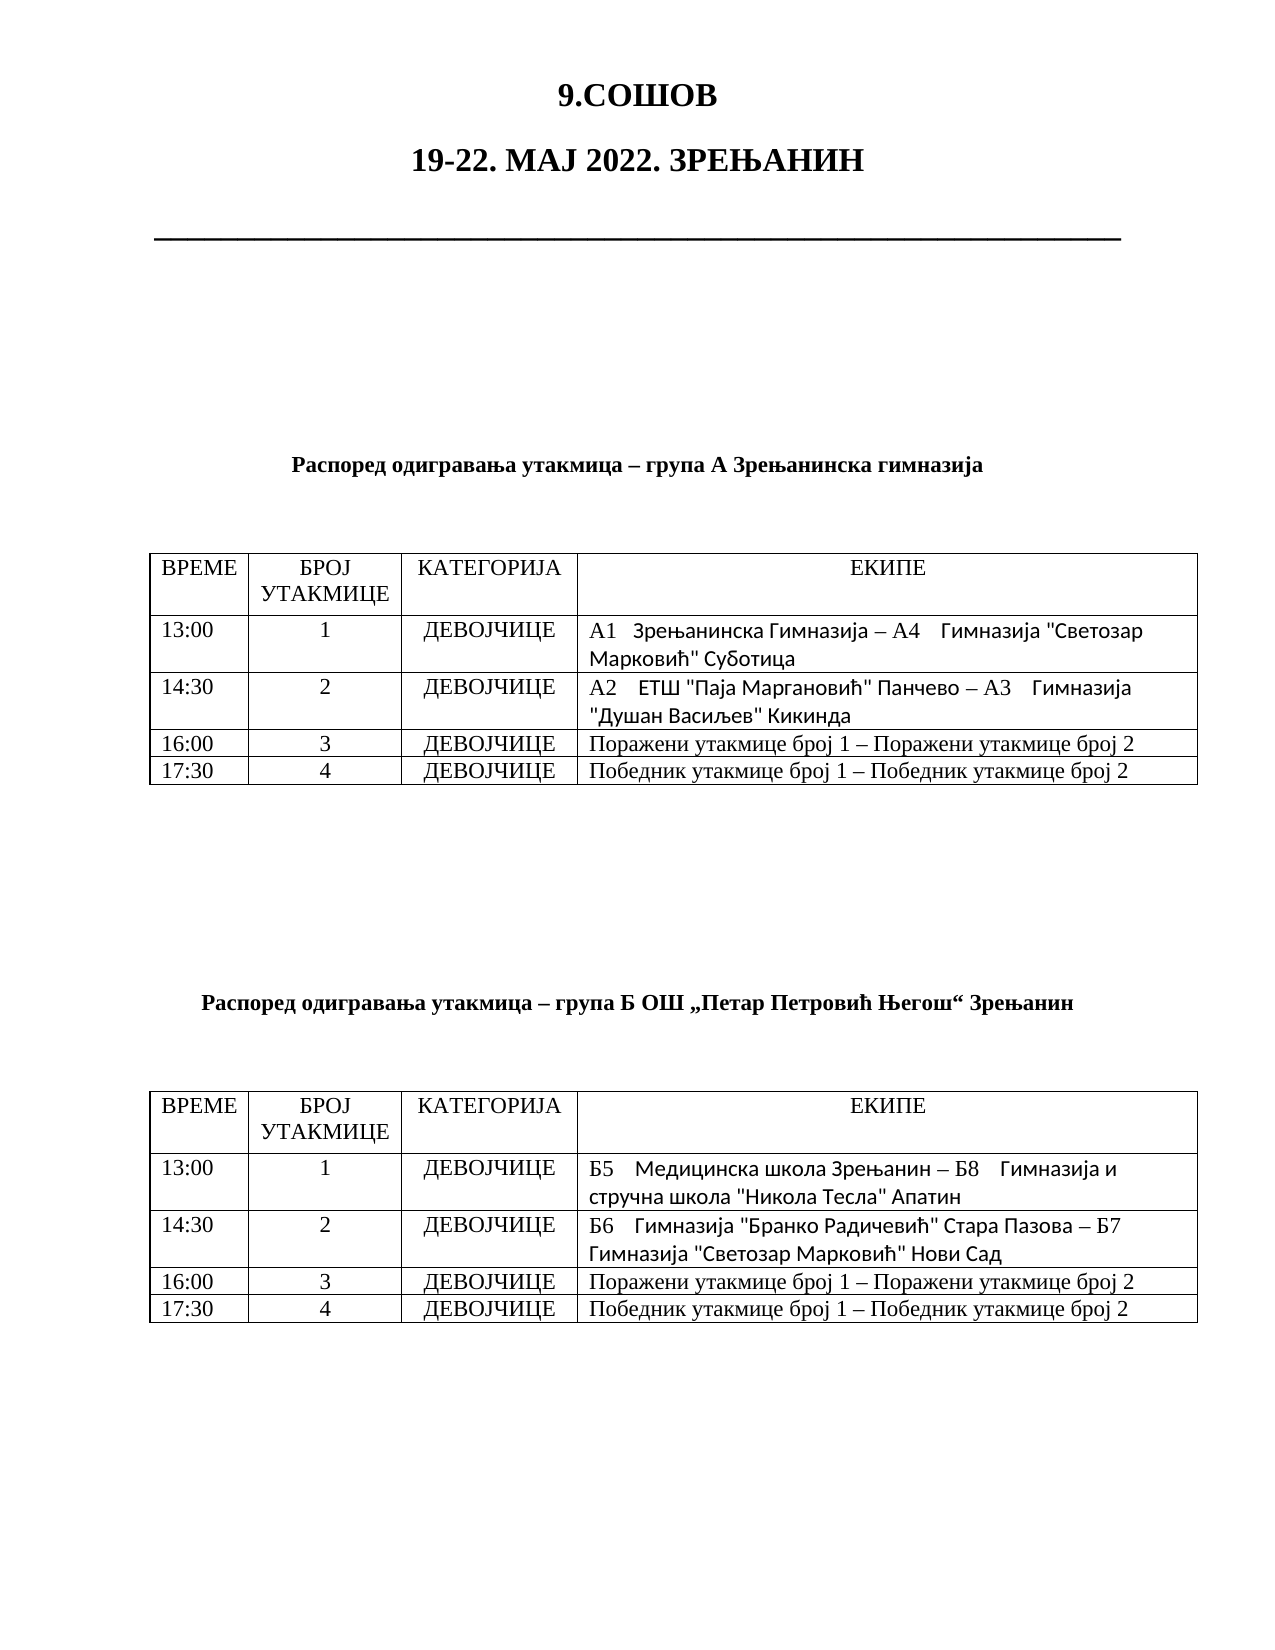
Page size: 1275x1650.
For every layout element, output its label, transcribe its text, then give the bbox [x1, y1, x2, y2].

table_cell 13:00 [151, 616, 248, 672]
table_cell 4 [249, 1295, 401, 1322]
table_header ЕКИПЕ [578, 554, 1197, 615]
text Распоред одигравања утакмица – група Б ОШ „Петар Петровић Његош“ Зрењанин [150, 989, 1125, 1015]
table_cell ДЕВОЈЧИЦЕ [402, 730, 577, 756]
table_cell Победник утакмице број 1 – Победник утакмице број 2 [578, 1295, 1197, 1322]
table_header КАТЕГОРИЈА [402, 554, 577, 615]
table_cell ДЕВОЈЧИЦЕ [402, 1268, 577, 1294]
table_header ЕКИПЕ [578, 1092, 1197, 1153]
table_cell Победник утакмице број 1 – Победник утакмице број 2 [578, 757, 1197, 784]
table_cell ДЕВОЈЧИЦЕ [402, 616, 577, 672]
table_cell 17:30 [151, 1295, 248, 1322]
table_cell ДЕВОЈЧИЦЕ [402, 1295, 577, 1322]
table_cell 1 [249, 616, 401, 672]
table_cell ДЕВОЈЧИЦЕ [402, 757, 577, 784]
table_cell Б6 Гимназија "Бранко Радичевић" Стара Пазова – Б7 Гимназија "Светозар Марковић" Нови Сад [578, 1211, 1197, 1267]
table_cell 14:30 [151, 1211, 248, 1267]
table_header ВРЕМЕ [151, 554, 248, 615]
table_cell 4 [249, 757, 401, 784]
table_cell Б5 Медицинска школа Зрењанин – Б8 Гимназија и стручна школа "Никола Тесла" Апатин [578, 1154, 1197, 1210]
table_cell 14:30 [151, 673, 248, 729]
table_cell Поражени утакмице број 1 – Поражени утакмице број 2 [578, 730, 1197, 756]
table_cell 2 [249, 673, 401, 729]
table_cell А1 Зрењанинска Гимназија – А4 Гимназија "Светозар Марковић" Суботица [578, 616, 1197, 672]
table_cell 3 [249, 1268, 401, 1294]
table_header ВРЕМЕ [151, 1092, 248, 1153]
table_header БРОЈ УТАКМИЦЕ [249, 554, 401, 615]
text Распоред одигравања утакмица – група А Зрењанинска гимназија [150, 451, 1125, 477]
table_cell ДЕВОЈЧИЦЕ [402, 1211, 577, 1267]
table_cell А2 ЕТШ "Паја Маргановић" Панчево – А3 Гимназија "Душан Васиљев" Кикинда [578, 673, 1197, 729]
table_cell ДЕВОЈЧИЦЕ [402, 1154, 577, 1210]
table_cell 17:30 [151, 757, 248, 784]
table_cell 2 [249, 1211, 401, 1267]
table_cell 16:00 [151, 1268, 248, 1294]
table_cell Поражени утакмице број 1 – Поражени утакмице број 2 [578, 1268, 1197, 1294]
table_cell 13:00 [151, 1154, 248, 1210]
table_header БРОЈ УТАКМИЦЕ [249, 1092, 401, 1153]
table_header КАТЕГОРИЈА [402, 1092, 577, 1153]
table_cell 3 [249, 730, 401, 756]
table_cell 16:00 [151, 730, 248, 756]
table_cell 1 [249, 1154, 401, 1210]
table_cell ДЕВОЈЧИЦЕ [402, 673, 577, 729]
